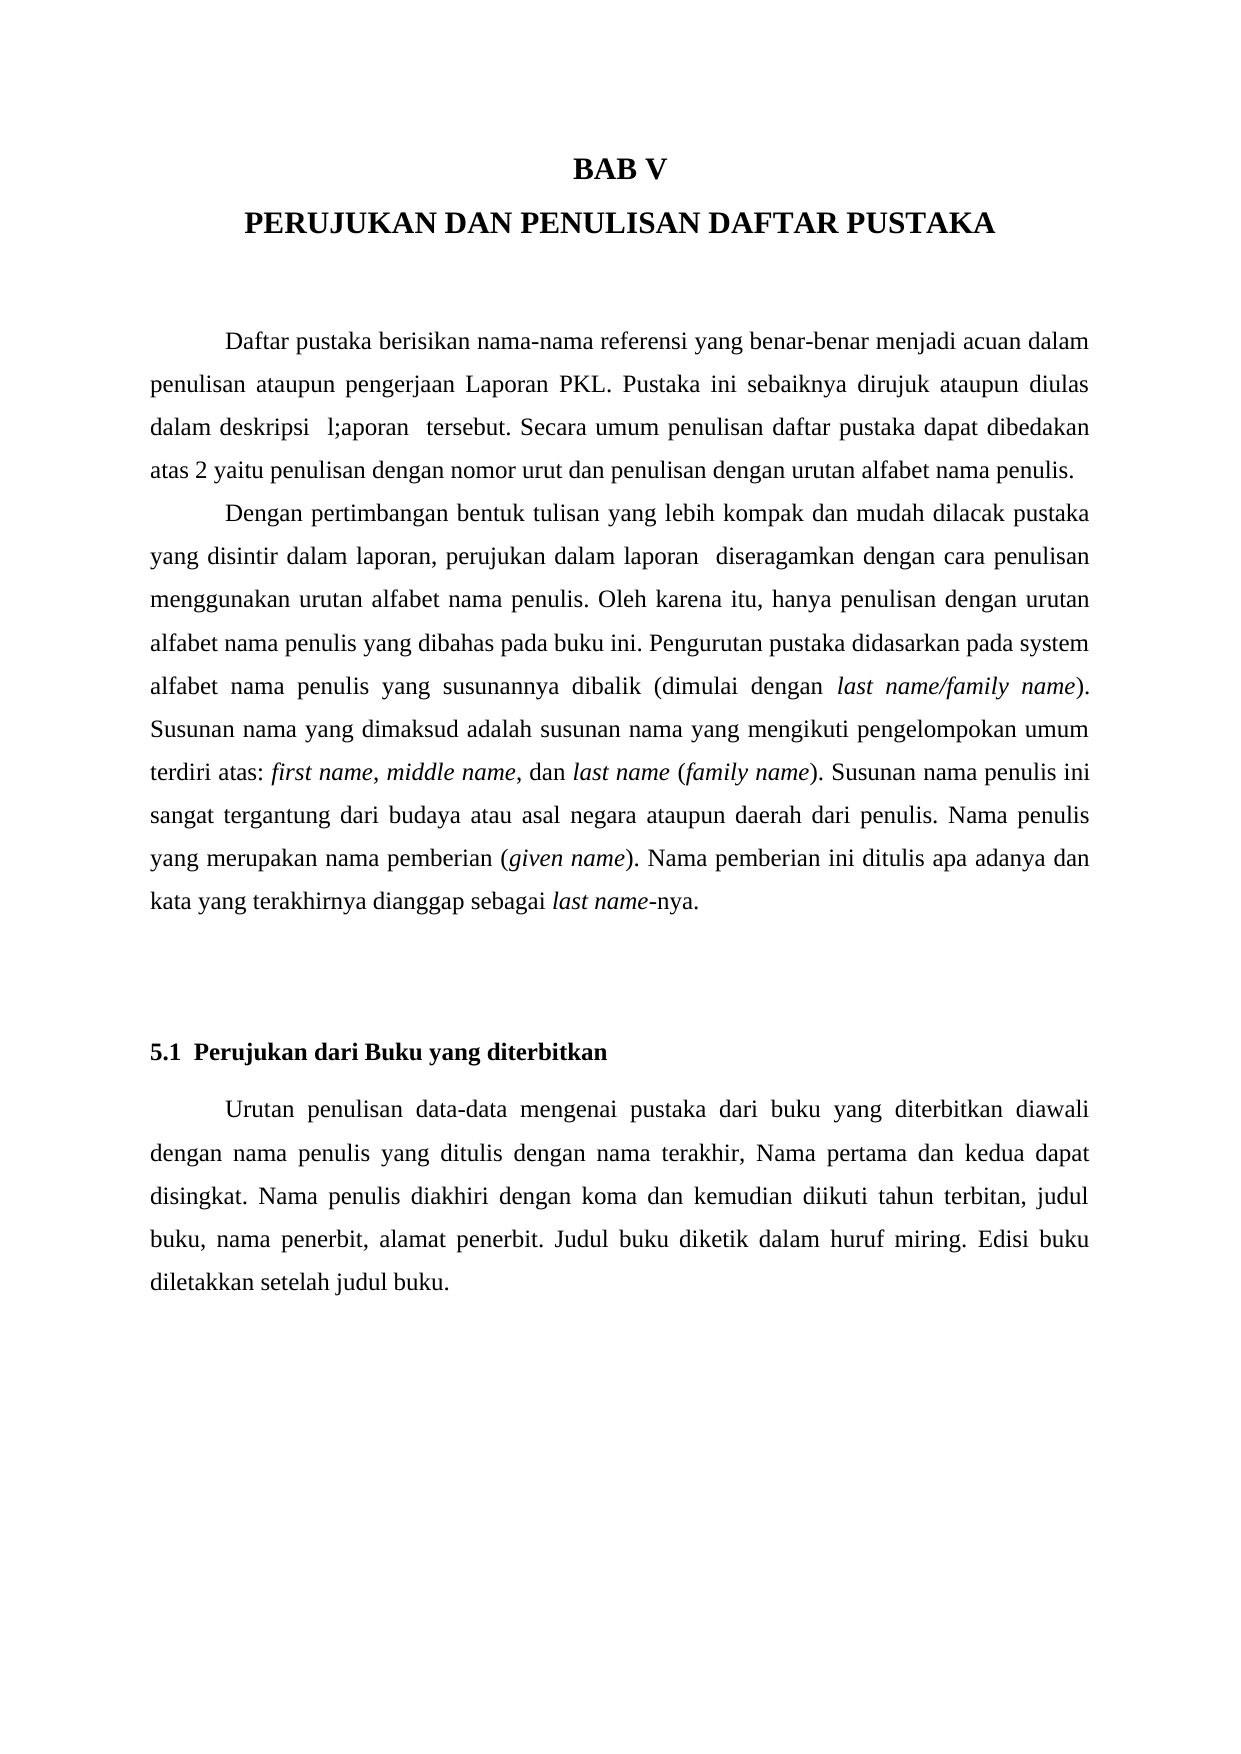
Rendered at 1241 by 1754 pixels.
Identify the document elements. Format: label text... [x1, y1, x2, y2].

text Daftar pustaka berisikan nama-nama referensi yang benar-benar menjadi acuan dalam penulisan ataupun pengerjaan Laporan PKL. Pustaka ini sebaiknya dirujuk ataupun diulas dalam deskripsi l;aporan tersebut. Secara umum penulisan daftar pustaka dapat dibedakan atas 2 yaitu penulisan dengan nomor urut dan penulisan dengan urutan alfabet nama penulis. [150, 326, 1090, 484]
text 5.1 Perujukan dari Buku yang diterbitkan [150, 1037, 1090, 1066]
text Perujukan dan Penulisan Daftar Pustaka [150, 204, 1090, 240]
text Dengan pertimbangan bentuk tulisan yang lebih kompak dan mudah dilacak pustaka yang disintir dalam laporan, perujukan dalam laporan diseragamkan dengan cara penulisan menggunakan urutan alfabet nama penulis. Oleh karena itu, hanya penulisan dengan urutan alfabet nama penulis yang dibahas pada buku ini. Pengurutan pustaka didasarkan pada system alfabet nama penulis yang susunannya dibalik (dimulai dengan last name/family name). Susunan nama yang dimaksud adalah susunan nama yang mengikuti pengelompokan umum terdiri atas: first name, middle name, dan last name (family name). Susunan nama penulis ini sangat tergantung dari budaya atau asal negara ataupun daerah dari penulis. Nama penulis yang merupakan nama pemberian (given name). Nama pemberian ini ditulis apa adanya dan kata yang terakhirnya dianggap sebagai last name-nya. [150, 498, 1090, 915]
text Bab V [150, 150, 1090, 186]
text Urutan penulisan data-data mengenai pustaka dari buku yang diterbitkan diawali dengan nama penulis yang ditulis dengan nama terakhir, Nama pertama dan kedua dapat disingkat. Nama penulis diakhiri dengan koma dan kemudian diikuti tahun terbitan, judul buku, nama penerbit, alamat penerbit. Judul buku diketik dalam huruf miring. Edisi buku diletakkan setelah judul buku. [150, 1094, 1090, 1296]
